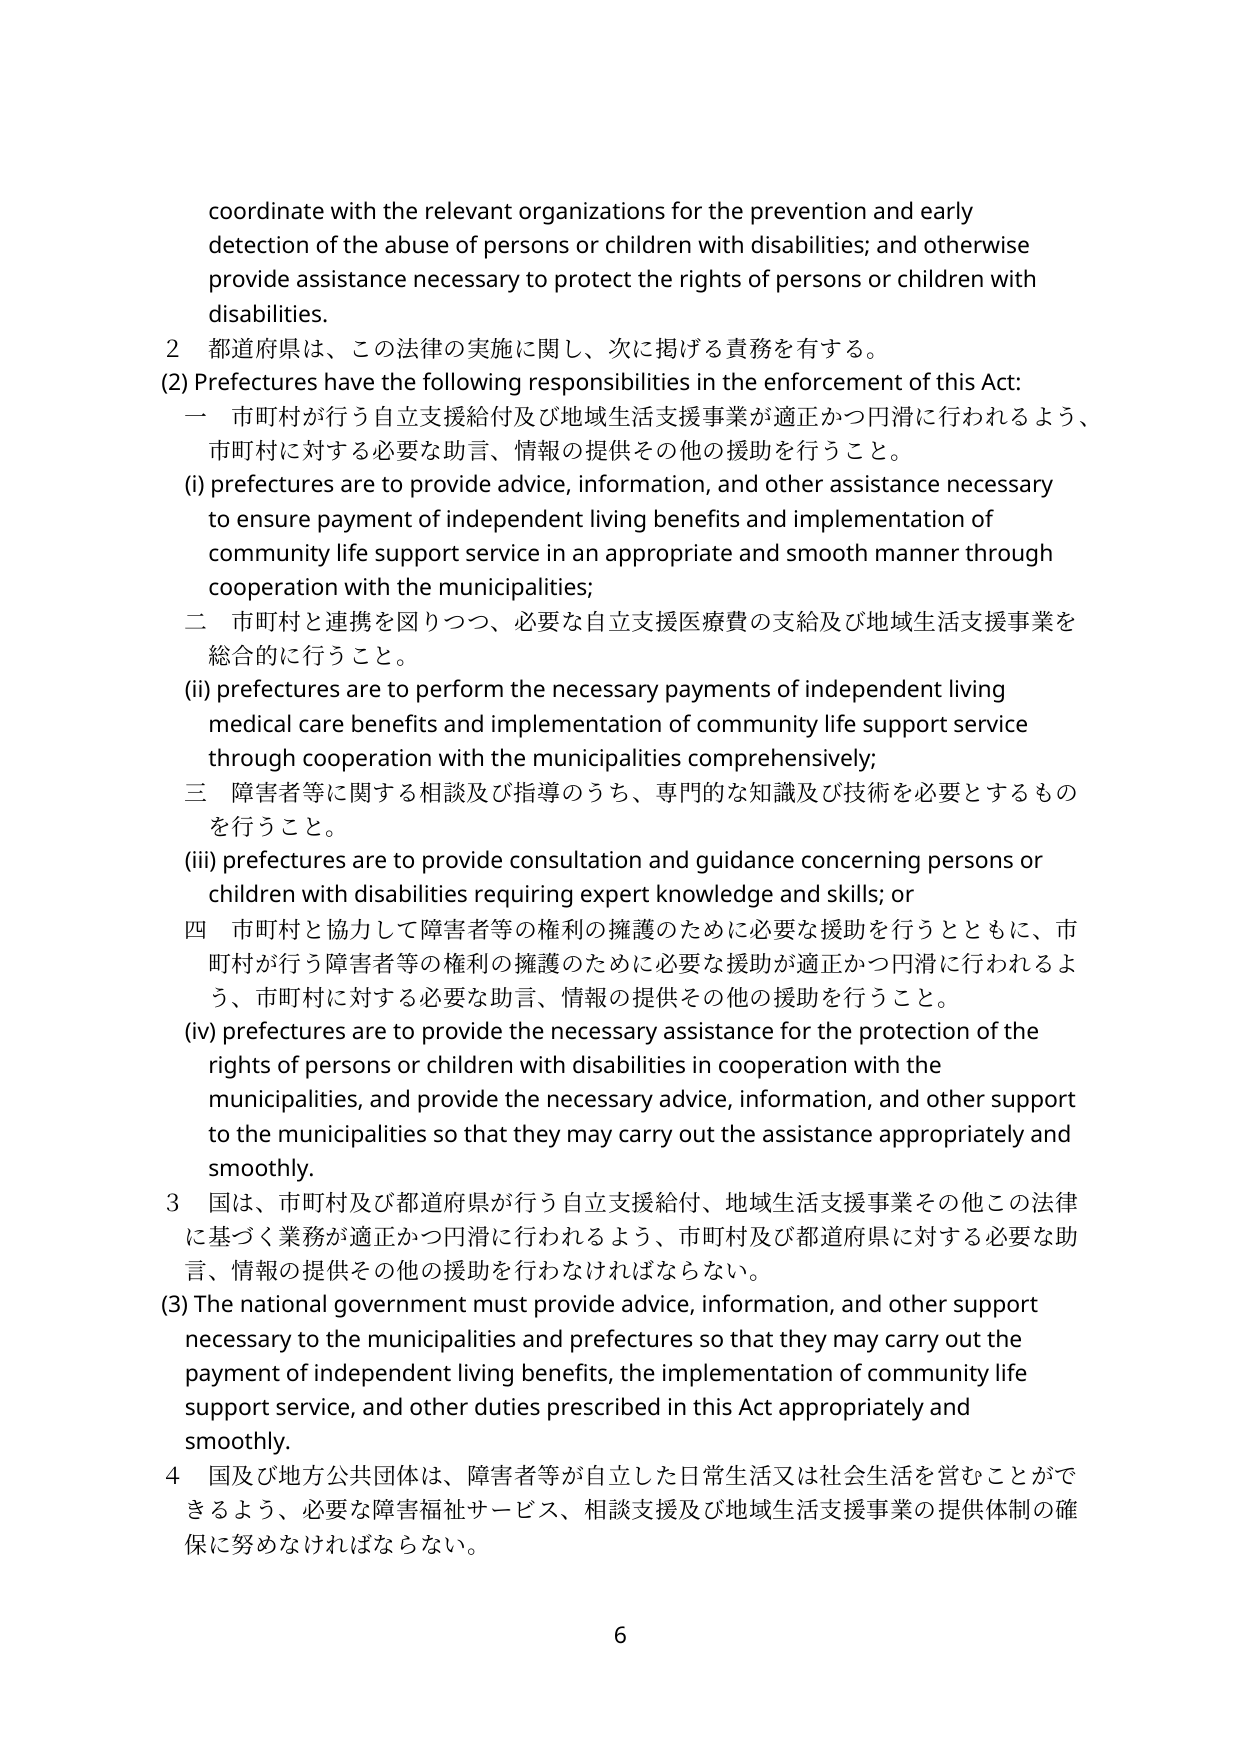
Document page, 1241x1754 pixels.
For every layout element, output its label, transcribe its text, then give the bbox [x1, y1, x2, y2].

text 四 市町村と協力して障害者等の権利の擁護のために必要な援助を行うとともに、市町村が行う障害者等の権利の擁護のために必要な援助が適正かつ円滑に行われるよう、市町村に対する必要な助言、情報の提供その他の援助を行うこと。 [184, 911, 1079, 1014]
text (iii) prefectures are to provide consultation and guidance concerning persons or children with disabilities requiring expert knowledge and skills; or [184, 843, 1079, 911]
text ４ 国及び地方公共団体は、障害者等が自立した日常生活又は社会生活を営むことができるよう、必要な障害福祉サービス、相談支援及び地域生活支援事業の提供体制の確保に努めなければならない。 [161, 1458, 1079, 1560]
text (2) Prefectures have the following responsibilities in the enforcement of this Act: [161, 364, 1079, 399]
text 三 障害者等に関する相談及び指導のうち、専門的な知識及び技術を必要とするものを行うこと。 [184, 774, 1079, 843]
text ２ 都道府県は、この法律の実施に関し、次に掲げる責務を有する。 [161, 330, 1079, 364]
text ３ 国は、市町村及び都道府県が行う自立支援給付、地域生活支援事業その他この法律に基づく業務が適正かつ円滑に行われるよう、市町村及び都道府県に対する必要な助言、情報の提供その他の援助を行わなければならない。 [161, 1184, 1079, 1287]
text 一 市町村が行う自立支援給付及び地域生活支援事業が適正かつ円滑に行われるよう、市町村に対する必要な助言、情報の提供その他の援助を行うこと。 [184, 399, 1079, 467]
text (ii) prefectures are to perform the necessary payments of independent living medical care benefits and implementation of community life support service through cooperation with the municipalities comprehensively; [184, 672, 1079, 774]
text (3) The national government must provide advice, information, and other support necessary to the municipalities and prefectures so that they may carry out the payment of independent living benefits, the implementation of community life support service, and other duties prescribed in this Act appropriately and smoothly. [161, 1287, 1079, 1458]
text 二 市町村と連携を図りつつ、必要な自立支援医療費の支給及び地域生活支援事業を総合的に行うこと。 [184, 604, 1079, 672]
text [184, 194, 1079, 330]
text (iv) prefectures are to provide the necessary assistance for the protection of the rights of persons or children with disabilities in cooperation with the municipalities, and provide the necessary advice, information, and other support to the municipalities so that they may carry out the assistance appropriately and smoothly. [184, 1014, 1079, 1184]
text (i) prefectures are to provide advice, information, and other assistance necessary to ensure payment of independent living benefits and implementation of community life support service in an appropriate and smooth manner through cooperation with the municipalities; [184, 467, 1079, 604]
